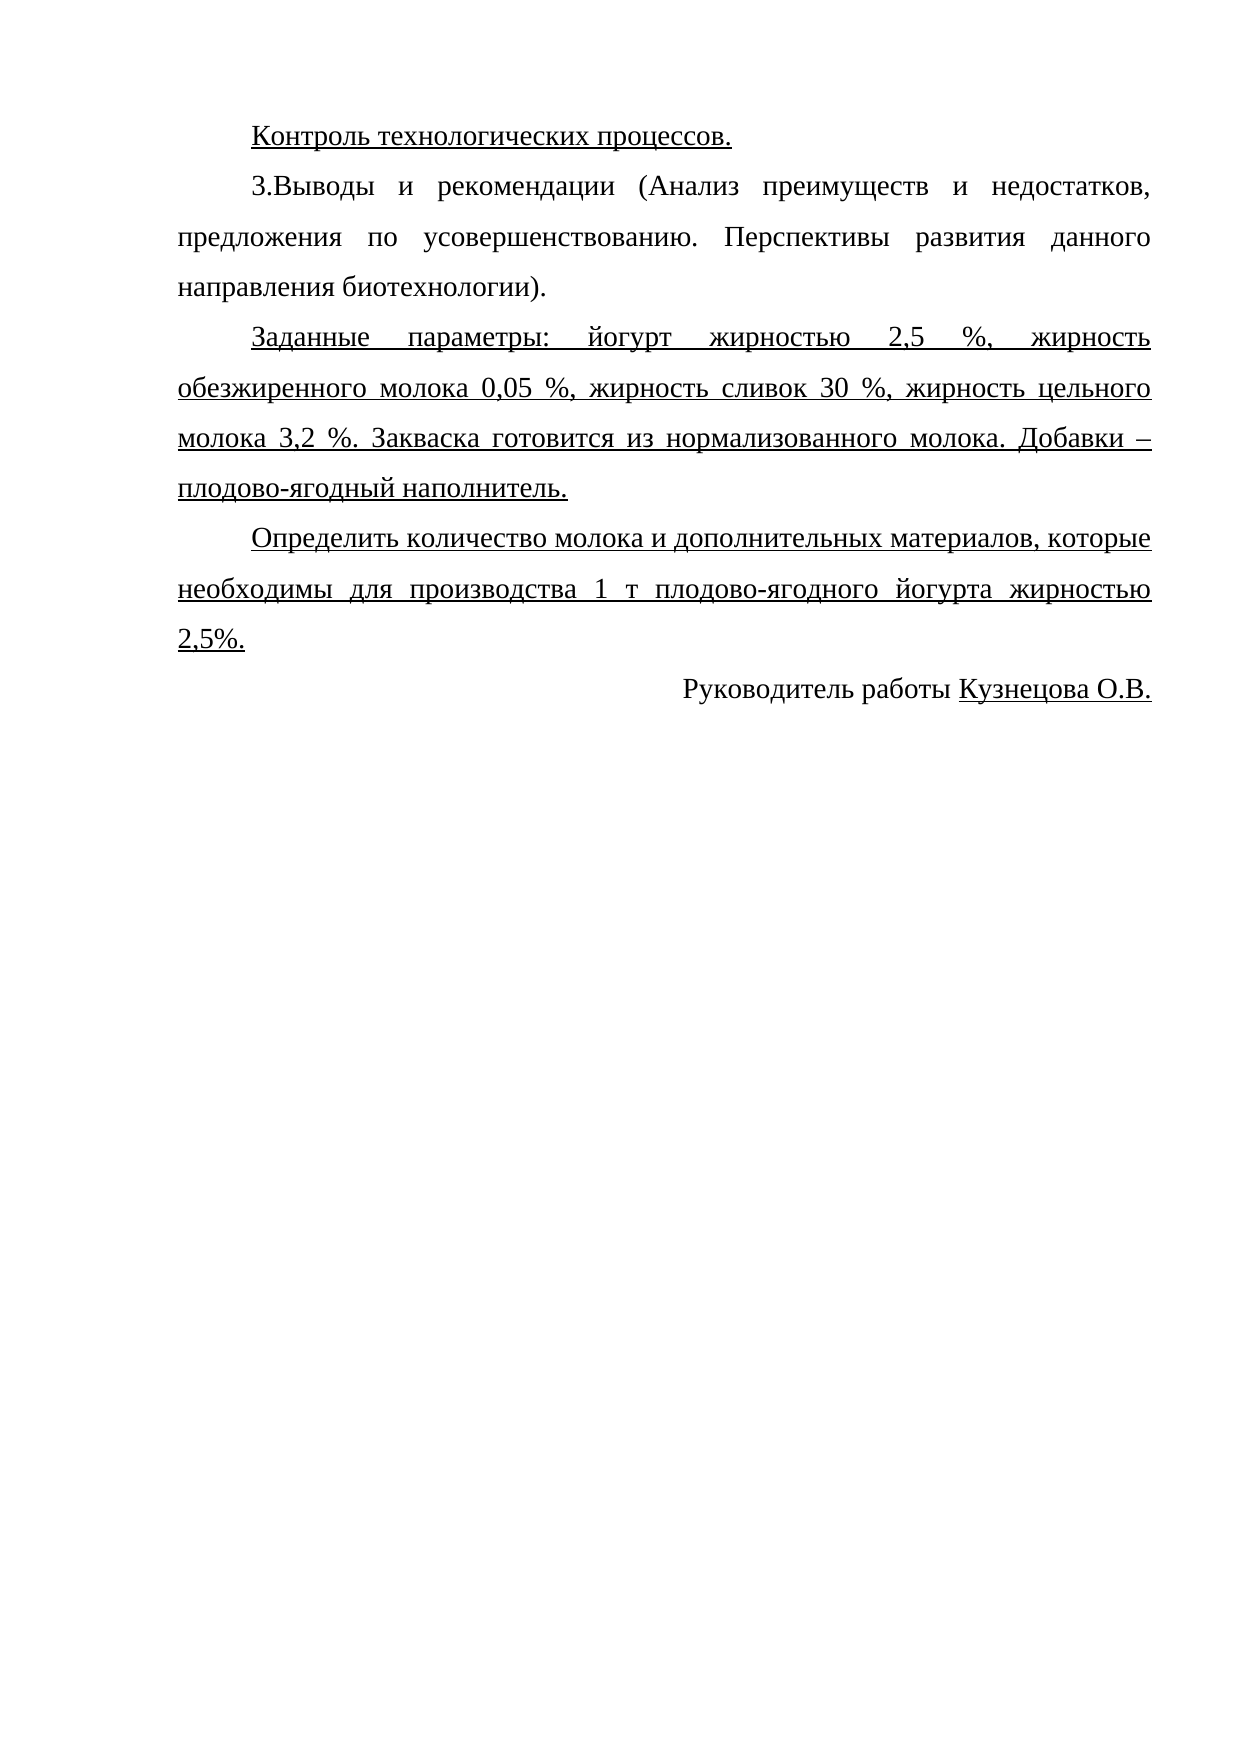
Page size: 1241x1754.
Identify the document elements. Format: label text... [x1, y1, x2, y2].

title 3.Выводы и рекомендации (Анализ преимуществ и недостатков, предложения по усовершенствованию. Перспективы развития данного направления биотехнологии). [177, 168, 1152, 303]
title Руководитель работы Кузнецова О.В. [177, 672, 1152, 705]
title Определить количество молока и дополнительных материалов, которые необходимы для производства 1 т плодово-ягодного йогурта жирностью 2,5%. [177, 521, 1152, 600]
title Контроль технологических процессов. [177, 118, 1152, 152]
title Заданные параметры: йогурт жирностью 2,5 %, жирность обезжиренного молока 0,05 %, жирность сливок 30 %, жирность цельного молока 3,2 %. Закваска готовится из нормализованного молока. Добавки – плодово-ягодный наполнитель. [177, 450, 1152, 504]
title Заданные параметры: йогурт жирностью 2,5 %, жирность обезжиренного молока 0,05 %, жирность сливок 30 %, жирность цельного молока 3,2 %. Закваска готовится из нормализованного молока. Добавки – плодово-ягодный наполнитель. [177, 400, 1152, 449]
title Определить количество молока и дополнительных материалов, которые необходимы для производства 1 т плодово-ягодного йогурта жирностью 2,5%. [177, 601, 1152, 655]
title Заданные параметры: йогурт жирностью 2,5 %, жирность обезжиренного молока 0,05 %, жирность сливок 30 %, жирность цельного молока 3,2 %. Закваска готовится из нормализованного молока. Добавки – плодово-ягодный наполнитель. [177, 319, 1152, 399]
